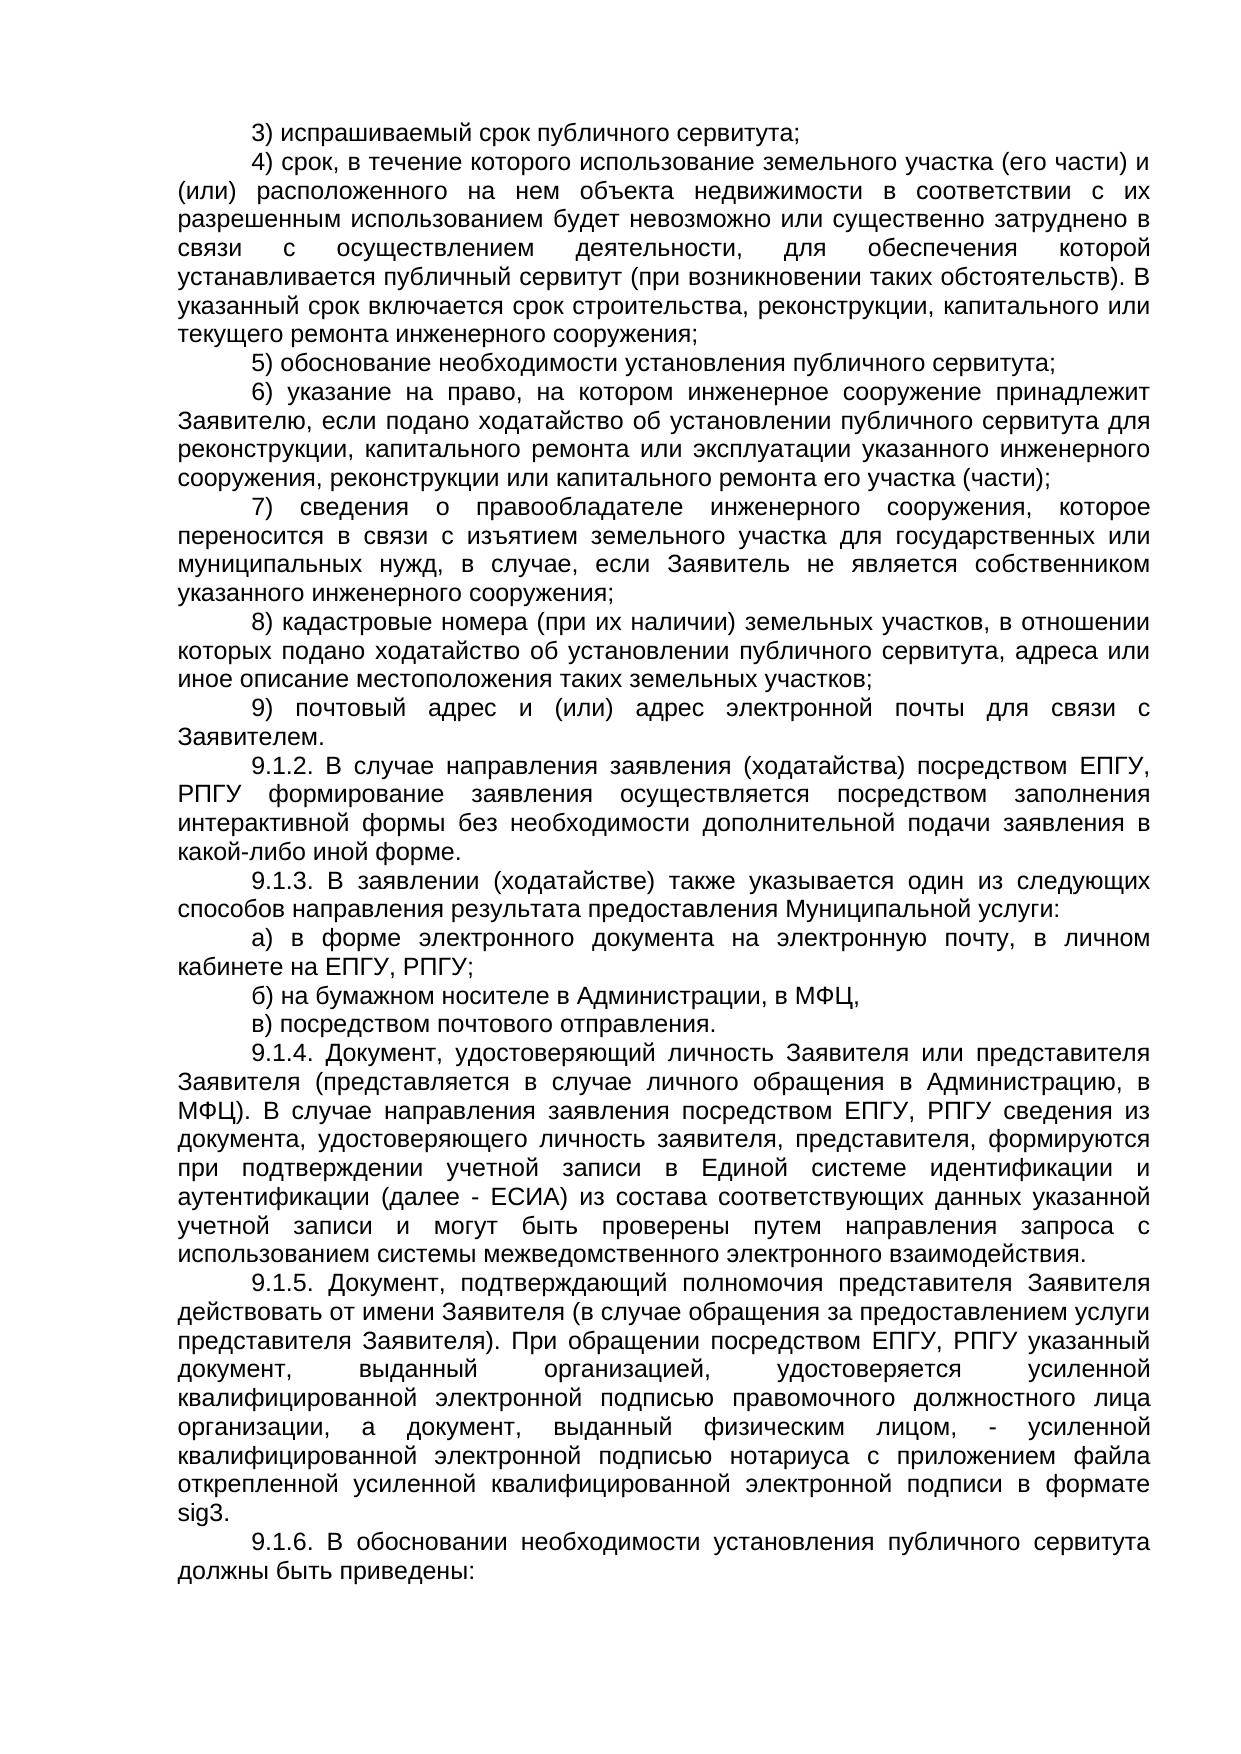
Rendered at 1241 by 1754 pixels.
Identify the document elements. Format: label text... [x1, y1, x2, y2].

text в) посредством почтового отправления. [177, 1009, 1152, 1038]
text 9.1.6. В обосновании необходимости установления публичного сервитута должны быть приведены: [177, 1527, 1152, 1584]
text 4) срок, в течение которого использование земельного участка (его части) и (или) расположенного на нем объекта недвижимости в соответствии с их разрешенным использованием будет невозможно или существенно затруднено в связи с осуществлением деятельности, для обеспечения которой устанавливается публичный сервитут (при возникновении таких обстоятельств). В указанный срок включается срок строительства, реконструкции, капитального или текущего ремонта инженерного сооружения; [177, 147, 1152, 348]
text 9.1.5. Документ, подтверждающий полномочия представителя Заявителя действовать от имени Заявителя (в случае обращения за предоставлением услуги представителя Заявителя). При обращении посредством ЕПГУ, РПГУ указанный документ, выданный организацией, удостоверяется усиленной квалифицированной электронной подписью правомочного должностного лица организации, а документ, выданный физическим лицом, - усиленной квалифицированной электронной подписью нотариуса с приложением файла открепленной усиленной квалифицированной электронной подписи в формате sig3. [177, 1268, 1152, 1527]
text 9.1.3. В заявлении (ходатайстве) также указывается один из следующих способов направления результата предоставления Муниципальной услуги: [177, 866, 1152, 923]
text 6) указание на право, на котором инженерное сооружение принадлежит Заявителю, если подано ходатайство об установлении публичного сервитута для реконструкции, капитального ремонта или эксплуатации указанного инженерного сооружения, реконструкции или капитального ремонта его участка (части); [177, 377, 1152, 492]
text 9.1.4. Документ, удостоверяющий личность Заявителя или представителя Заявителя (представляется в случае личного обращения в Администрацию, в МФЦ). В случае направления заявления посредством ЕПГУ, РПГУ сведения из документа, удостоверяющего личность заявителя, представителя, формируются при подтверждении учетной записи в Единой системе идентификации и аутентификации (далее - ЕСИА) из состава соответствующих данных указанной учетной записи и могут быть проверены путем направления запроса с использованием системы межведомственного электронного взаимодействия. [177, 1038, 1152, 1268]
text 5) обоснование необходимости установления публичного сервитута; [177, 348, 1152, 377]
text 9) почтовый адрес и (или) адрес электронной почты для связи с Заявителем. [177, 693, 1152, 751]
text 7) сведения о правообладателе инженерного сооружения, которое переносится в связи с изъятием земельного участка для государственных или муниципальных нужд, в случае, если Заявитель не является собственником указанного инженерного сооружения; [177, 492, 1152, 607]
text 3) испрашиваемый срок публичного сервитута; [177, 118, 1152, 147]
text б) на бумажном носителе в Администрации, в МФЦ, [177, 981, 1152, 1009]
text а) в форме электронного документа на электронную почту, в личном кабинете на ЕПГУ, РПГУ; [177, 923, 1152, 981]
text 8) кадастровые номера (при их наличии) земельных участков, в отношении которых подано ходатайство об установлении публичного сервитута, адреса или иное описание местоположения таких земельных участков; [177, 607, 1152, 693]
text 9.1.2. В случае направления заявления (ходатайства) посредством ЕПГУ, РПГУ формирование заявления осуществляется посредством заполнения интерактивной формы без необходимости дополнительной подачи заявления в какой-либо иной форме. [177, 751, 1152, 866]
